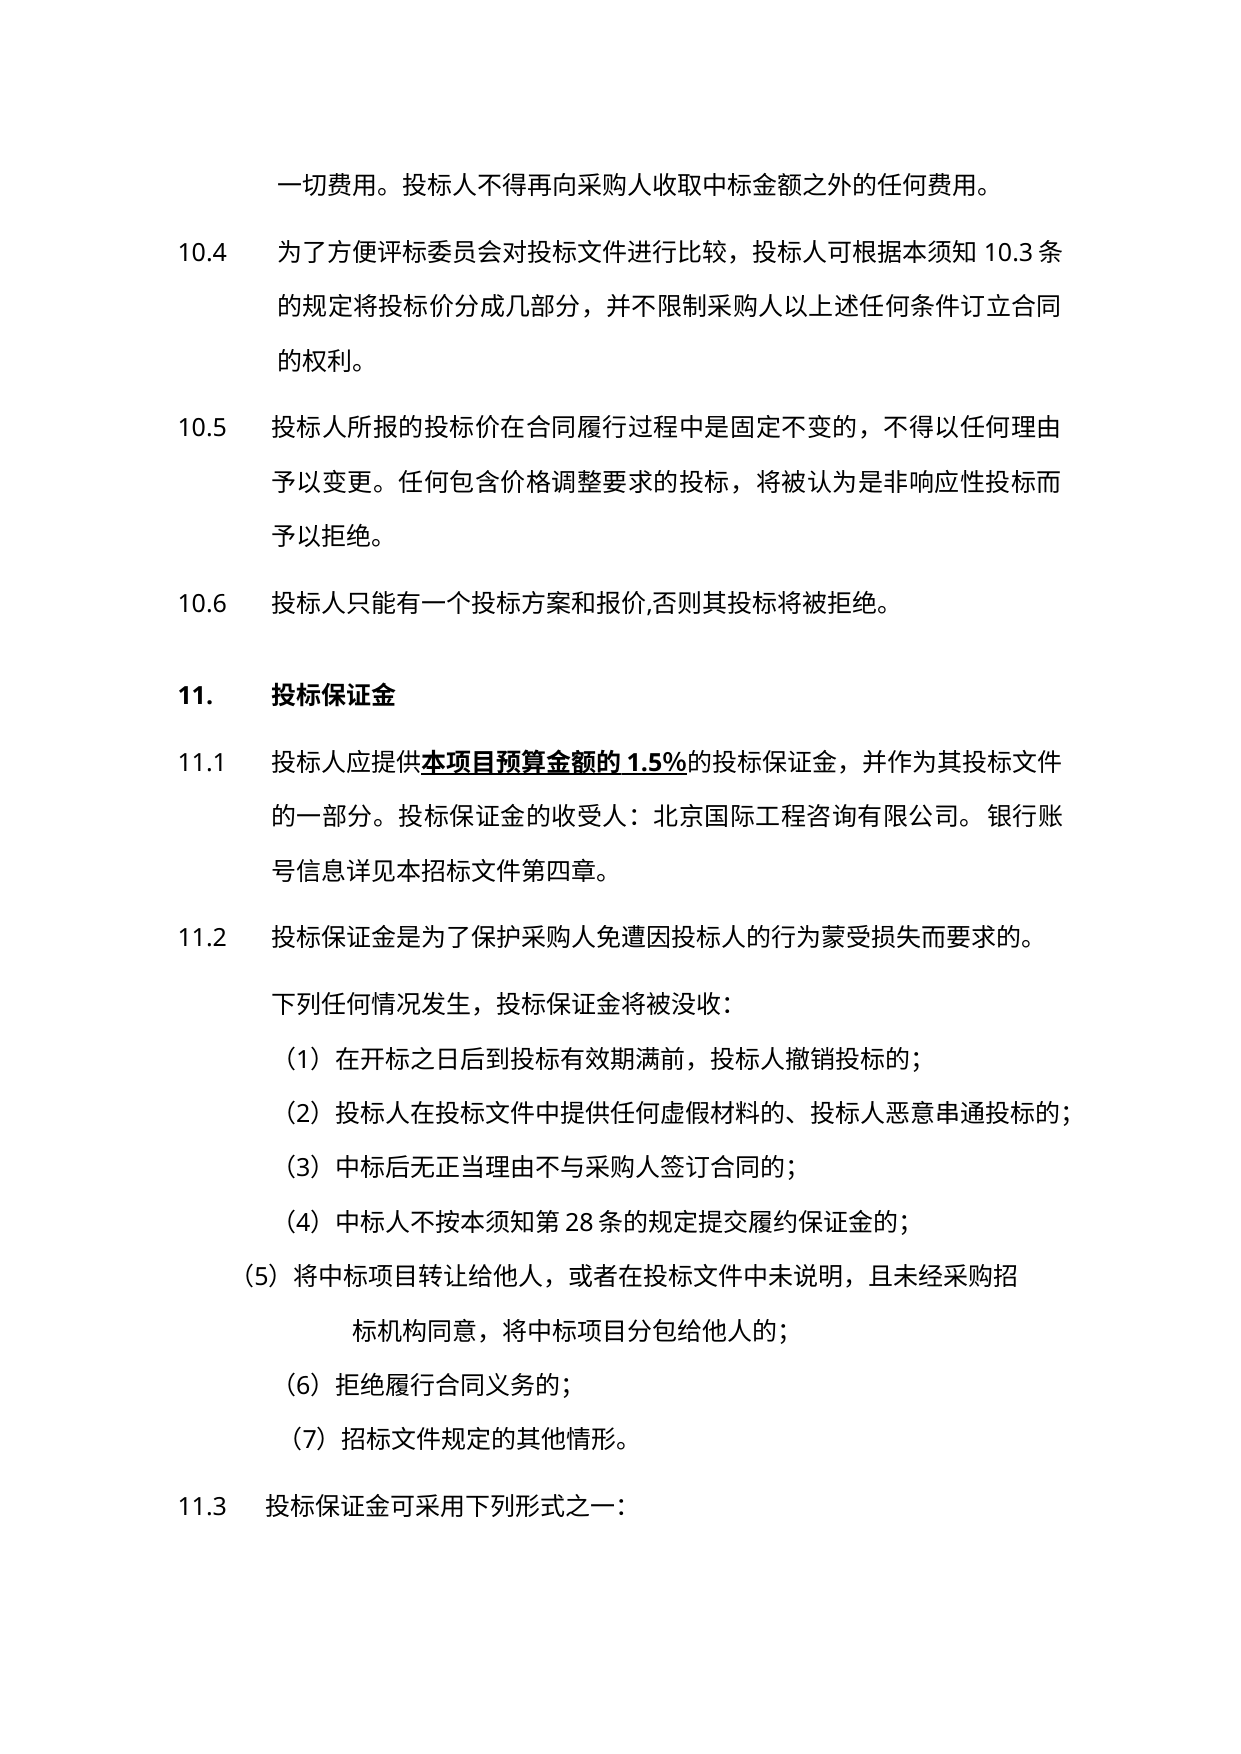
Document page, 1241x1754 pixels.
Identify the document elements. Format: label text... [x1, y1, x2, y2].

text 11.2 投标保证金是为了保护采购人免遭因投标人的行为蒙受损失而要求的。 [177, 918, 1063, 954]
text （1）在开标之日后到投标有效期满前，投标人撤销投标的； [177, 1039, 1063, 1075]
text （3）中标后无正当理由不与采购人签订合同的； [177, 1148, 1063, 1184]
text 10.4 为了方便评标委员会对投标文件进行比较，投标人可根据本须知10.3条的规定将投标价分成几部分，并不限制采购人以上述任何条件订立合同的权利。 [177, 232, 1063, 377]
text 10.6 投标人只能有一个投标方案和报价,否则其投标将被拒绝。 [177, 583, 1063, 620]
text （5）将中标项目转让给他人，或者在投标文件中未说明，且未经采购招 [177, 1257, 1063, 1293]
text （6）拒绝履行合同义务的； [177, 1365, 1063, 1402]
text 标机构同意，将中标项目分包给他人的； [177, 1311, 1063, 1347]
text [177, 165, 1013, 202]
text （2）投标人在投标文件中提供任何虚假材料的、投标人恶意串通投标的； [177, 1093, 1063, 1130]
text 10.5 投标人所报的投标价在合同履行过程中是固定不变的，不得以任何理由予以变更。任何包含价格调整要求的投标，将被认为是非响应性投标而予以拒绝。 [177, 408, 1063, 553]
text 11.1 投标人应提供本项目预算金额的1.5％的投标保证金，并作为其投标文件的一部分。投标保证金的收受人：北京国际工程咨询有限公司。银行账号信息详见本招标文件第四章。 [177, 742, 1063, 887]
text 下列任何情况发生，投标保证金将被没收： [215, 985, 1063, 1021]
text 11.3 投标保证金可采用下列形式之一： [177, 1487, 1063, 1523]
subtitle 11. 投标保证金 [177, 675, 1063, 712]
text （7）招标文件规定的其他情形。 [177, 1420, 1063, 1456]
text （4）中标人不按本须知第28条的规定提交履约保证金的； [177, 1202, 1063, 1238]
